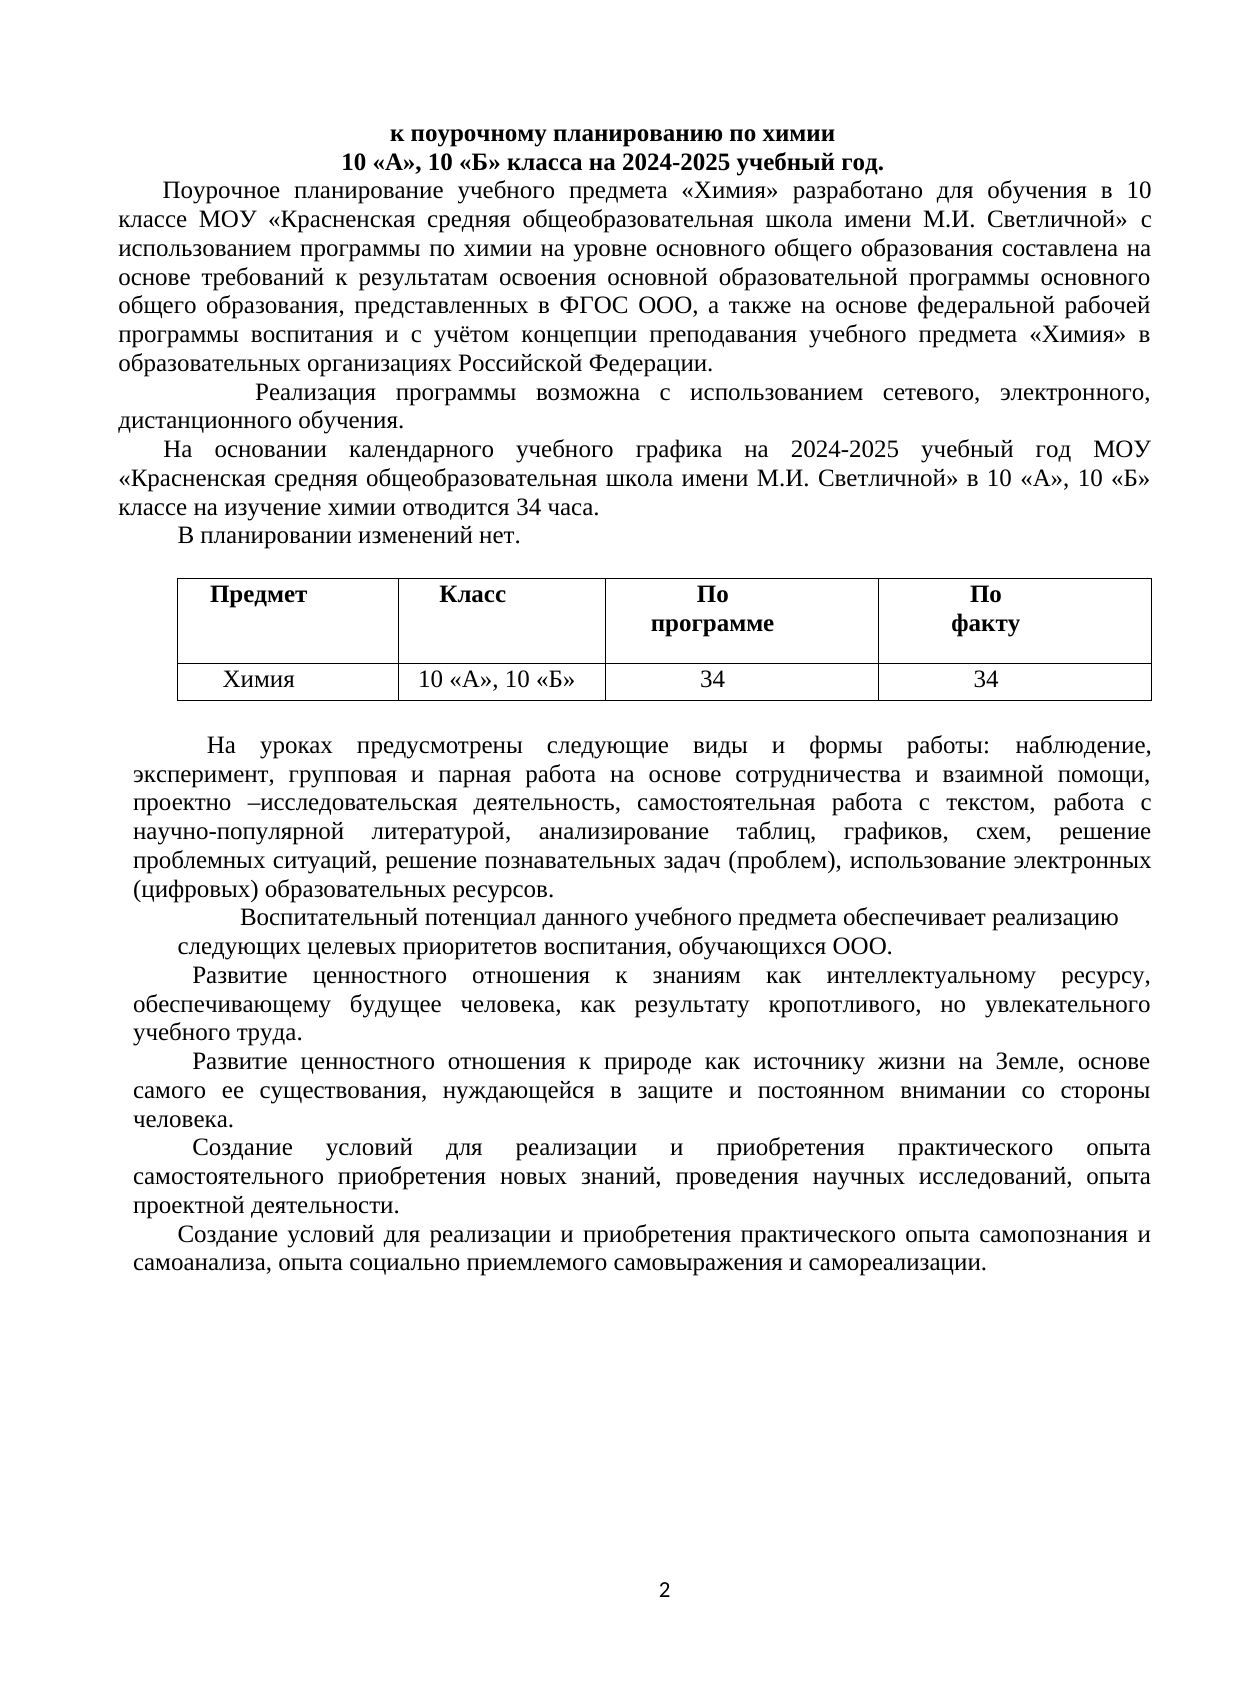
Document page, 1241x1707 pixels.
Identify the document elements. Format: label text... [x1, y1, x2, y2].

text На уроках предусмотрены следующие виды и формы работы: наблюдение, эксперимент, групповая и парная работа на основе сотрудничества и взаимной помощи, проектно –исследовательская деятельность, самостоятельная работа с текстом, работа с научно-популярной литературой, анализирование таблиц, графиков, схем, решение проблемных ситуаций, решение познавательных задач (проблем), использование электронных (цифровых) образовательных ресурсов. [133, 730, 1152, 902]
table_header По программе [606, 579, 878, 663]
list 10 «А», 10 «Б» класса на 2024-2025 учебный год. [73, 147, 1152, 176]
title Развитие ценностного отношения к природе как источнику жизни на Земле, основе самого ее существования, нуждающейся в защите и постоянном внимании со стороны человека. [133, 1046, 1152, 1132]
table_header Класс [399, 579, 605, 663]
table_header Предмет [178, 579, 398, 663]
title Развитие ценностного отношения к знаниям как интеллектуальному ресурсу, обеспечивающему будущее человека, как результату кропотливого, но увлекательного учебного труда. [133, 960, 1152, 1046]
table_header По факту [879, 579, 1151, 663]
text На основании календарного учебного графика на 2024-2025 учебный год МОУ «Красненская средняя общеобразовательная школа имени М.И. Светличной» в 10 «А», 10 «Б» классе на изучение химии отводится 34 часа. [118, 434, 1152, 521]
list к поурочному планированию по химии [73, 118, 1152, 147]
list В планировании изменений нет. [118, 521, 1148, 549]
table_cell 34 [879, 664, 1151, 700]
text Воспитательный потенциал данного учебного предмета обеспечивает реализацию следующих целевых приоритетов воспитания, обучающихся ООО. [177, 902, 1152, 960]
list Реализация программы возможна с использованием сетевого, электронного, дистанционного обучения. [118, 377, 1152, 434]
text Создание условий для реализации и приобретения практического опыта самопознания и самоанализа, опыта социально приемлемого самовыражения и самореализации. [133, 1219, 1152, 1276]
table_cell 10 «А», 10 «Б» [399, 664, 605, 700]
table_cell 34 [606, 664, 878, 700]
title Создание условий для реализации и приобретения практического опыта самостоятельного приобретения новых знаний, проведения научных исследований, опыта проектной деятельности. [133, 1132, 1152, 1219]
table_cell Химия [178, 664, 398, 700]
text Поурочное планирование учебного предмета «Химия» разработано для обучения в 10 классе МОУ «Красненская средняя общеобразовательная школа имени М.И. Светличной» с использованием программы по химии на уровне основного общего образования составлена на основе требований к результатам освоения основной образовательной программы основного общего образования, представленных в ФГОС ООО, а также на основе федеральной рабочей программы воспитания и с учётом концепции преподавания учебного предмета «Химия» в образовательных организациях Российской Федерации. [118, 176, 1152, 377]
